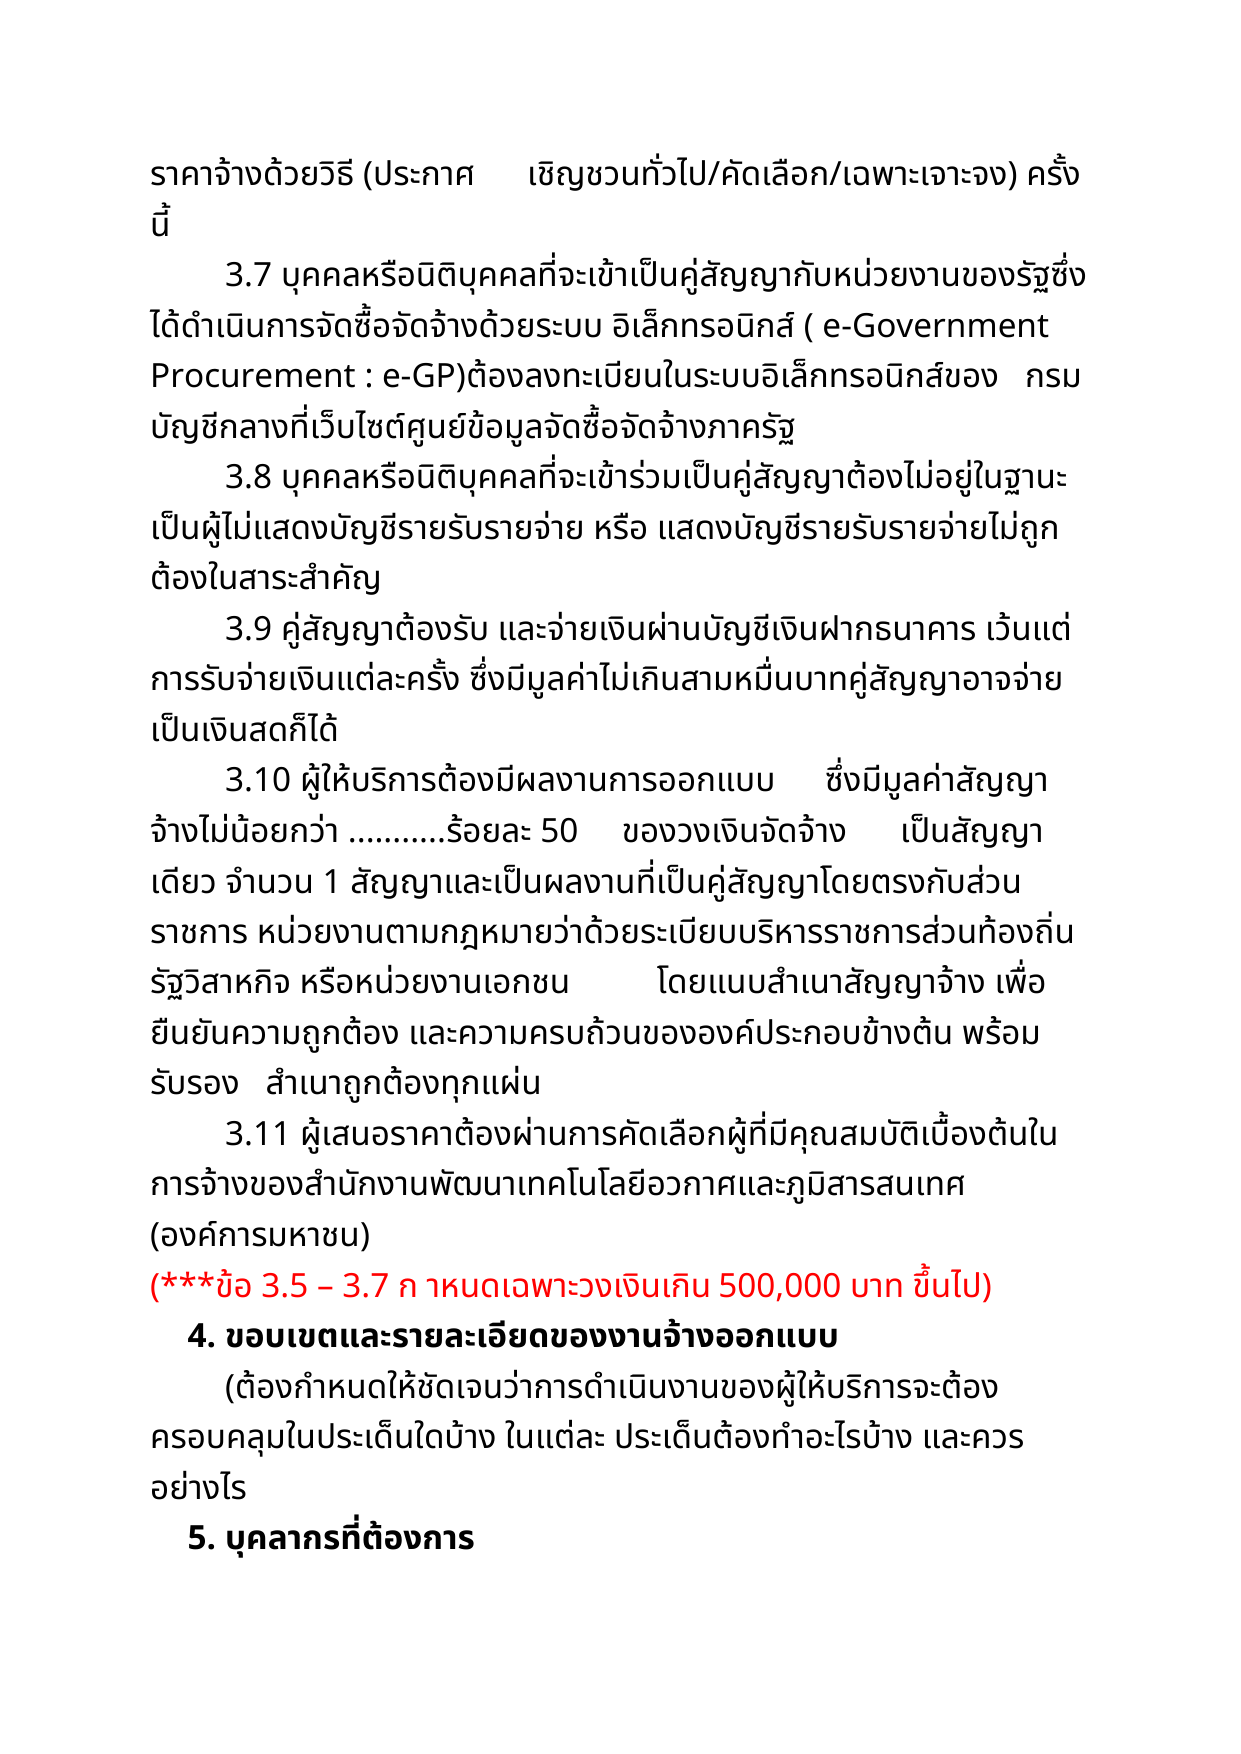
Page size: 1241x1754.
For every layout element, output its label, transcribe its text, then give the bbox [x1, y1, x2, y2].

list ขอบเขตและรายละเอียดของงานจ้างออกแบบ [187, 1312, 1090, 1363]
text 3.11 ผู้เสนอราคาต้องผ่านการคัดเลือกผู้ที่มีคุณสมบัติเบื้องต้นในการจ้างของสำนักงานพัฒนาเทคโนโลยีอวกาศและภูมิสารสนเทศ (องค์การมหาชน) [150, 1110, 1090, 1261]
list บุคลากรที่ต้องการ [187, 1514, 1090, 1565]
text 3.10 ผู้ให้บริการต้องมีผลงานการออกแบบ ซึ่งมีมูลค่าสัญญาจ้างไม่น้อยกว่า ...........ร้อยละ 50 ของวงเงินจัดจ้าง เป็นสัญญาเดียว จำนวน 1 สัญญาและเป็นผลงานที่เป็นคู่สัญญาโดยตรงกับส่วนราชการ หน่วยงานตามกฎหมายว่าด้วยระเบียบบริหารราชการส่วนท้องถิ่น รัฐวิสาหกิจ หรือหน่วยงานเอกชน โดยแนบสำเนาสัญญาจ้าง เพื่อยืนยันความถูกต้อง และความครบถ้วนขององค์ประกอบข้างต้น พร้อมรับรอง สำเนาถูกต้องทุกแผ่น [150, 756, 1090, 1110]
text 3.7 บุคคลหรือนิติบุคคลที่จะเข้าเป็นคู่สัญญากับหน่วยงานของรัฐซึ่งได้ดำเนินการจัดซื้อจัดจ้างด้วยระบบ อิเล็กทรอนิกส์ ( e-Government Procurement : e-GP)ต้องลงทะเบียนในระบบอิเล็กทรอนิกส์ของ กรมบัญชีกลางที่เว็บไซต์ศูนย์ข้อมูลจัดซื้อจัดจ้างภาครัฐ [150, 251, 1090, 453]
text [150, 150, 1090, 251]
text (***ข้อ 3.5 – 3.7 ก าหนดเฉพาะวงเงินเกิน500,000 บาท ขึ้นไป) [150, 1261, 1090, 1312]
text 3.9 คู่สัญญาต้องรับ และจ่ายเงินผ่านบัญชีเงินฝากธนาคาร เว้นแต่การรับจ่ายเงินแต่ละครั้ง ซึ่งมีมูลค่าไม่เกินสามหมื่นบาทคู่สัญญาอาจจ่ายเป็นเงินสดก็ได้ [150, 605, 1090, 756]
text 3.8 บุคคลหรือนิติบุคคลที่จะเข้าร่วมเป็นคู่สัญญาต้องไม่อยู่ในฐานะเป็นผู้ไม่แสดงบัญชีรายรับรายจ่าย หรือ แสดงบัญชีรายรับรายจ่ายไม่ถูกต้องในสาระสำคัญ [150, 453, 1090, 605]
list (ต้องกำหนดให้ชัดเจนว่าการดำเนินงานของผู้ให้บริการจะต้องครอบคลุมในประเด็นใดบ้าง ในแต่ละ ประเด็นต้องทำอะไรบ้าง และควรอย่างไร [150, 1363, 1090, 1514]
